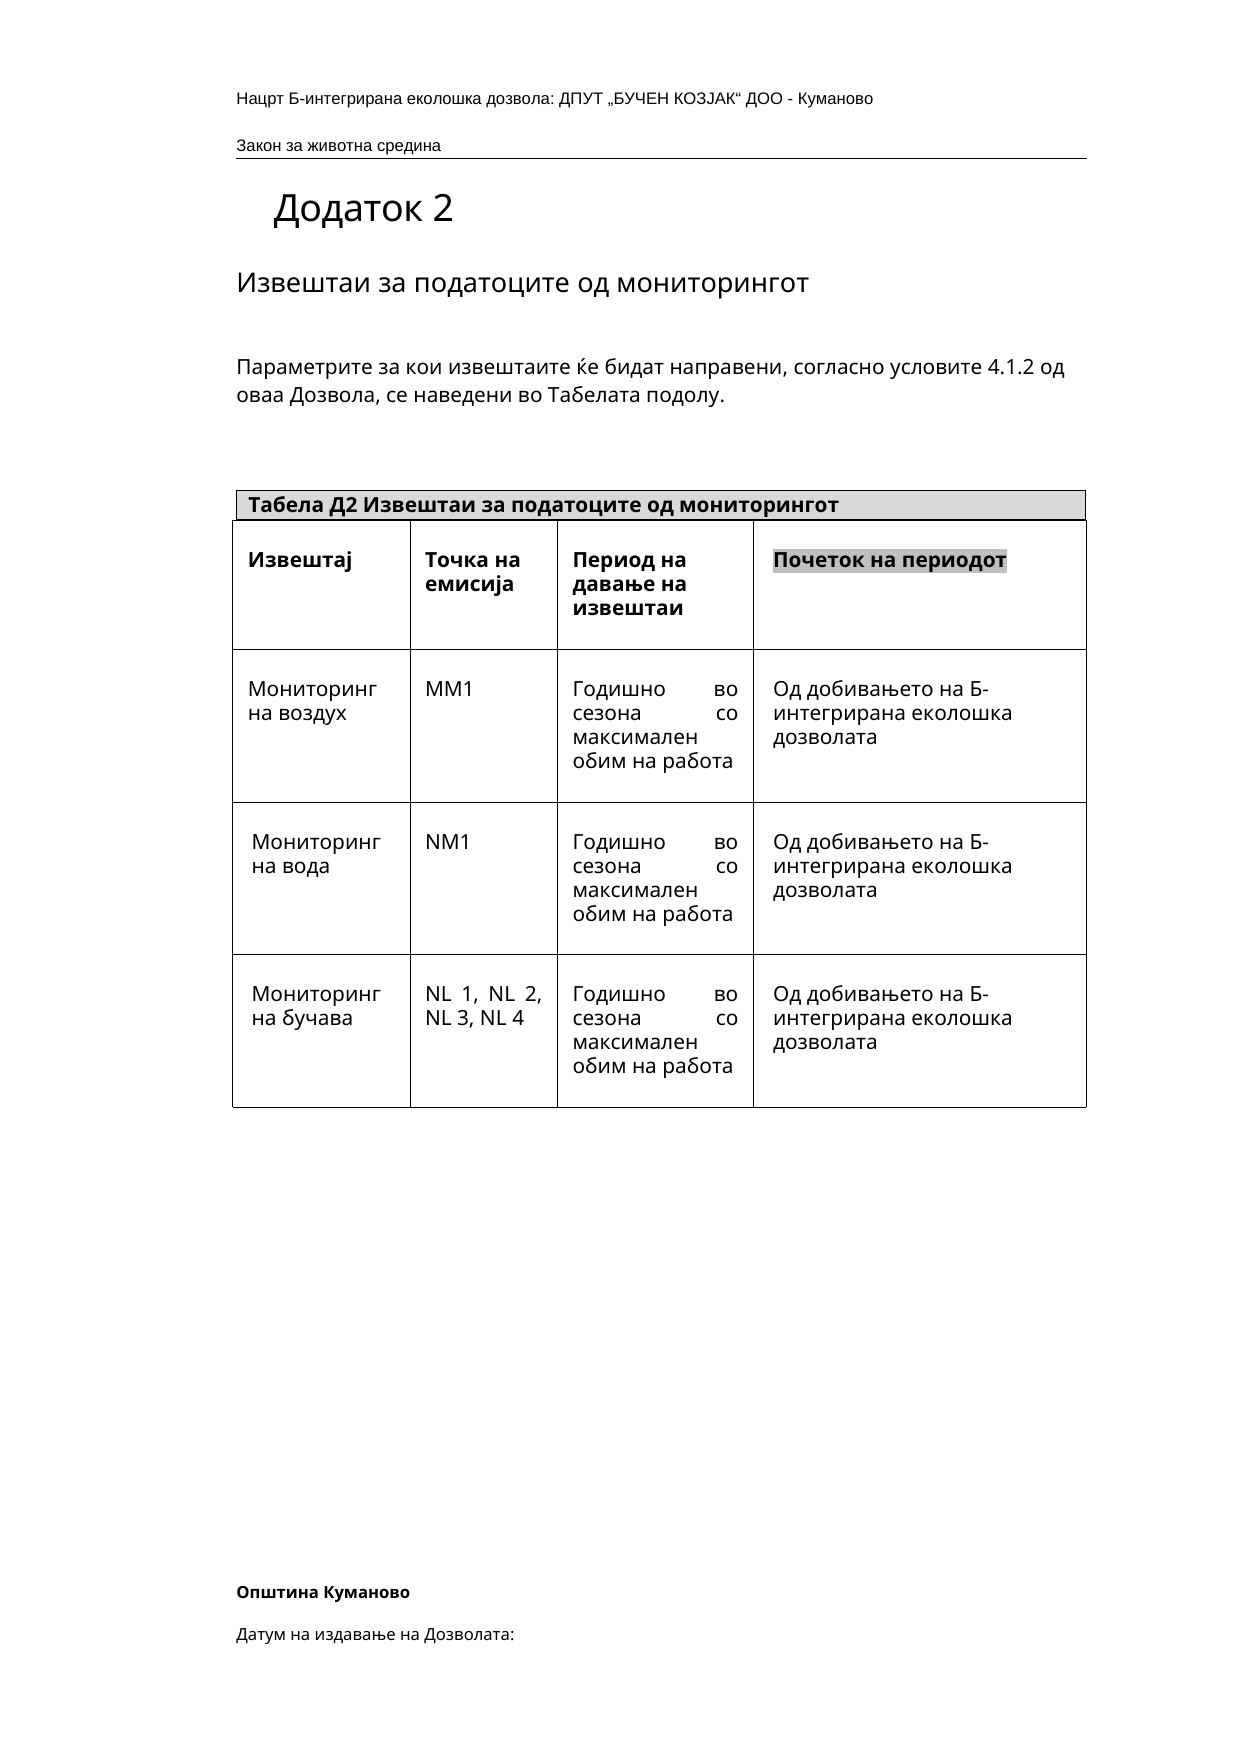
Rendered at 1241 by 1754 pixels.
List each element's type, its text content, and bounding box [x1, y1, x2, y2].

table_cell Од добивањето на Б- интегрирана еколошка дозволата [754, 955, 1086, 1107]
subtitle Извештаи за податоците од мониторингот [236, 268, 1087, 299]
table_cell Годишно во сезона со максимален обим на работа [558, 955, 753, 1107]
table_cell NL 1, NL 2, NL 3, NL 4 [411, 955, 557, 1107]
table_header Почеток на периодот [754, 521, 1086, 649]
subtitle Параметрите за кои извештаите ќе бидат направени, согласно условите 4.1.2 од оваа Дозвола, се наведени во Табелата подолу. [236, 352, 1087, 408]
table_cell Годишно во сезона со максимален обим на работа [558, 650, 753, 801]
table_header Период на давање на извештаи [558, 521, 753, 649]
table_header Извештај [233, 521, 410, 649]
table_cell Од добивањето на Б- интегрирана еколошка дозволата [754, 650, 1086, 801]
table_cell Мониторинг на бучава [233, 955, 410, 1107]
subtitle Додаток 2 [274, 188, 1087, 230]
table_cell Од добивањето на Б- интегрирана еколошка дозволата [754, 803, 1086, 954]
table_cell Мониторинг на вода [233, 803, 410, 954]
table_header Табела Д2 Извештаи за податоците од мониторингот [237, 491, 1085, 519]
table_cell Годишно во сезона со максимален обим на работа [558, 803, 753, 954]
table_cell MM1 [411, 650, 557, 801]
table_cell NM1 [411, 803, 557, 954]
table_header Точка на емисија [411, 521, 557, 649]
table_cell Мониторинг на воздух [233, 650, 410, 801]
